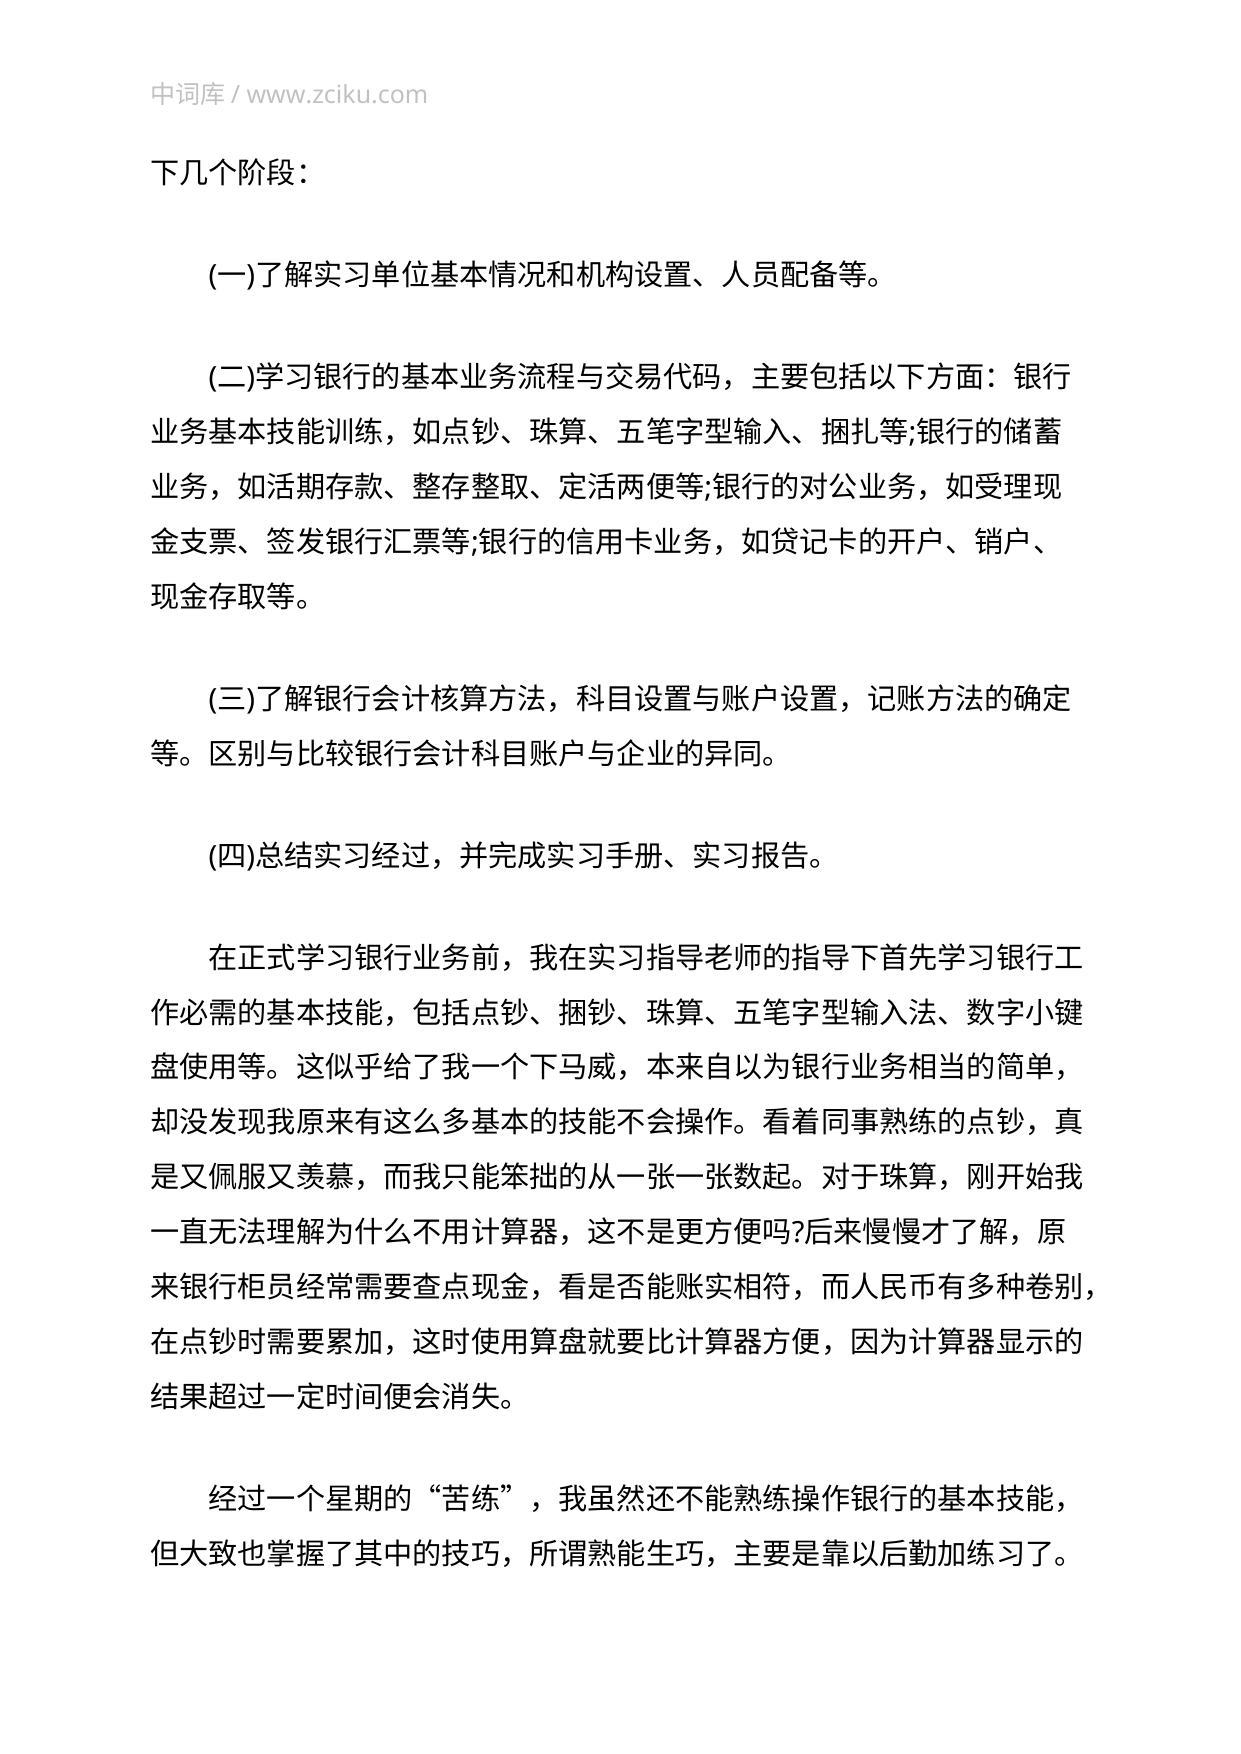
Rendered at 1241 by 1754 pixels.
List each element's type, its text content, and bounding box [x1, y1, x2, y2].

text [150, 150, 1090, 192]
text 在正式学习银行业务前，我在实习指导老师的指导下首先学习银行工作必需的基本技能，包括点钞、捆钞、珠算、五笔字型输入法、数字小键盘使用等。这似乎给了我一个下马威，本来自以为银行业务相当的简单，却没发现我原来有这么多基本的技能不会操作。看着同事熟练的点钞，真是又佩服又羡慕，而我只能笨拙的从一张一张数起。对于珠算，刚开始我一直无法理解为什么不用计算器，这不是更方便吗?后来慢慢才了解，原来银行柜员经常需要查点现金，看是否能账实相符，而人民币有多种卷别，在点钞时需要累加，这时使用算盘就要比计算器方便，因为计算器显示的结果超过一定时间便会消失。 [150, 934, 1090, 1416]
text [150, 1475, 1090, 1572]
text (三)了解银行会计核算方法，科目设置与账户设置，记账方法的确定等。区别与比较银行会计科目账户与企业的异同。 [150, 676, 1090, 773]
text (二)学习银行的基本业务流程与交易代码，主要包括以下方面：银行业务基本技能训练，如点钞、珠算、五笔字型输入、捆扎等;银行的储蓄业务，如活期存款、整存整取、定活两便等;银行的对公业务，如受理现金支票、签发银行汇票等;银行的信用卡业务，如贷记卡的开户、销户、现金存取等。 [150, 354, 1090, 616]
text (一)了解实习单位基本情况和机构设置、人员配备等。 [150, 252, 1090, 294]
text (四)总结实习经过，并完成实习手册、实习报告。 [150, 832, 1090, 875]
